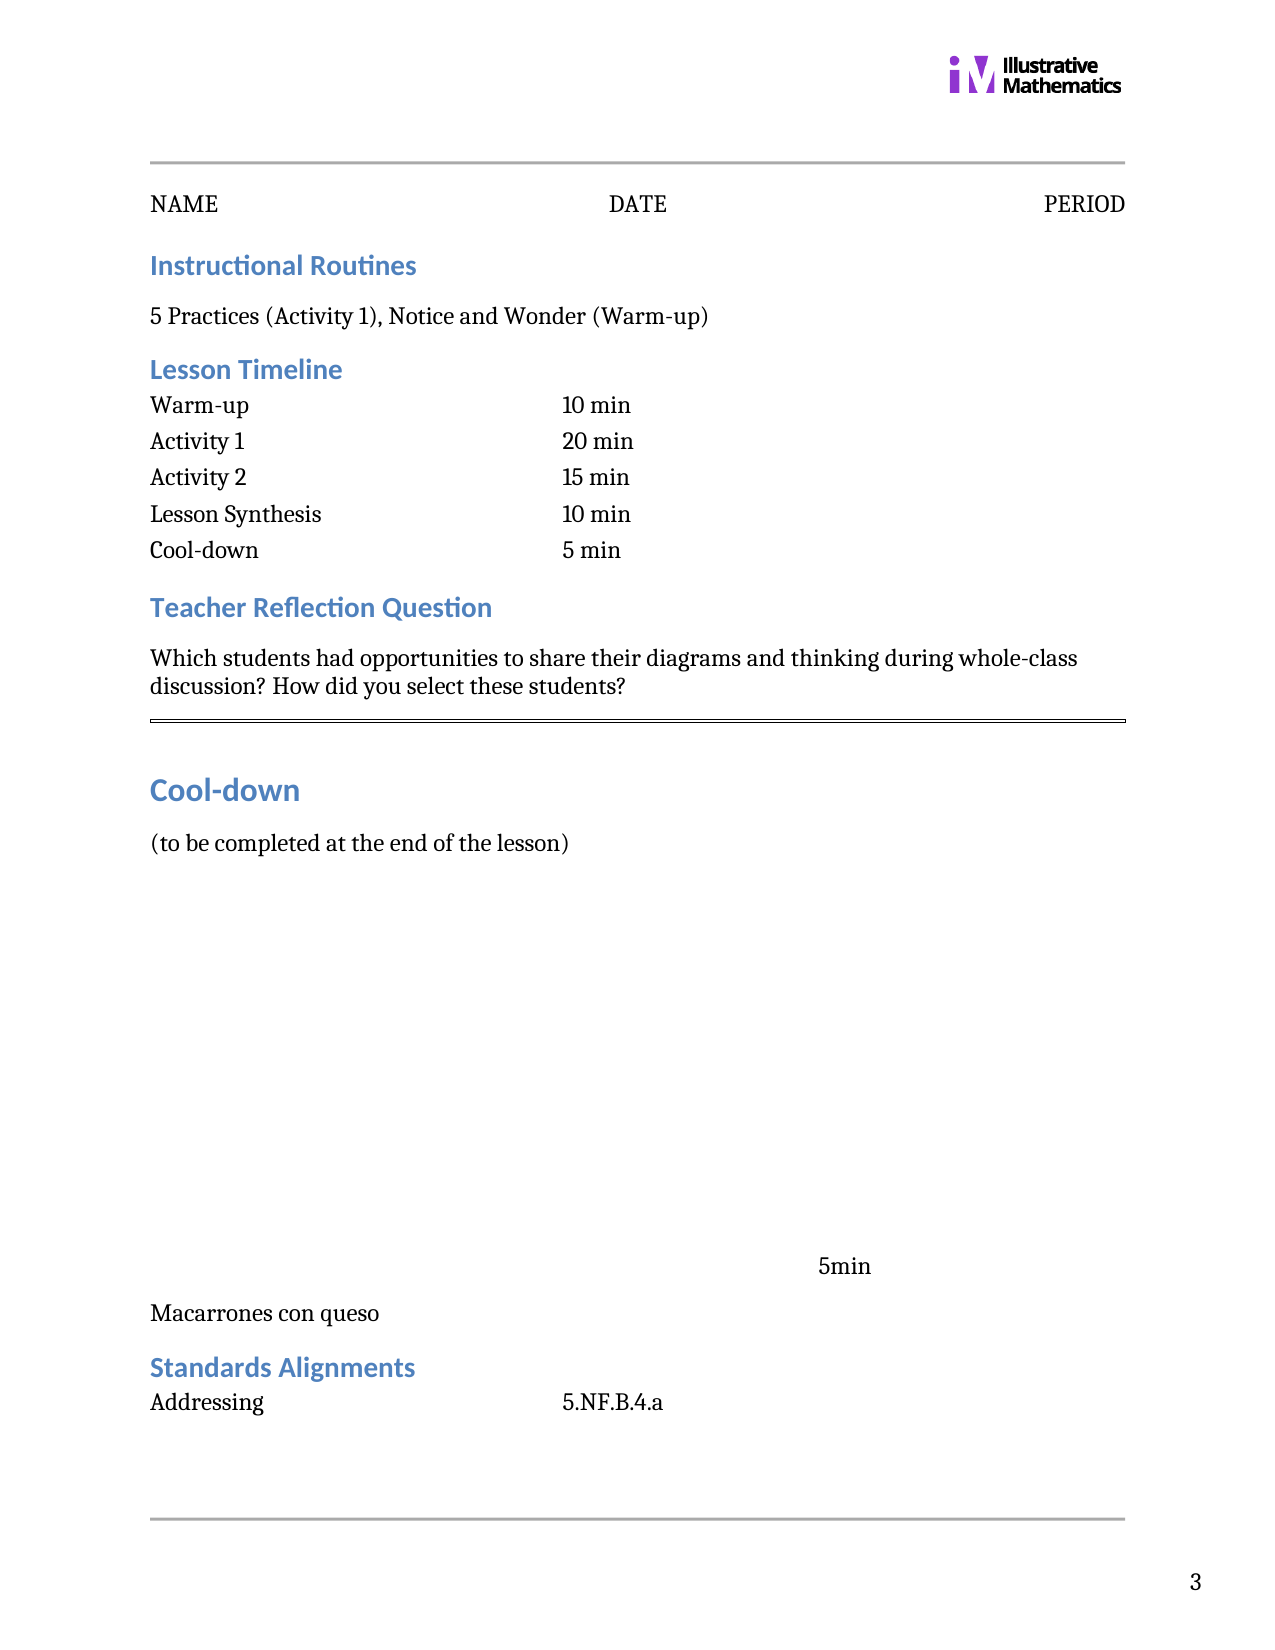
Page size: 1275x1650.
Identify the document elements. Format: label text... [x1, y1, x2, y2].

table_cell 15 min [551, 460, 964, 496]
table_cell Lesson Synthesis [139, 496, 551, 532]
table_header 10 min [551, 387, 964, 423]
subtitle Teacher Reflection Question [150, 589, 1125, 625]
table_cell 10 min [551, 496, 964, 532]
subtitle Lesson Timeline [150, 351, 1125, 387]
picture [949, 55, 1121, 93]
subtitle Standards Alignments [150, 1349, 1125, 1384]
table_header 5.NF.B.4.a [551, 1385, 964, 1421]
text Macarrones con queso [150, 1299, 1125, 1328]
text 5 Practices (Activity 1), Notice and Wonder (Warm-up) [150, 302, 1125, 331]
table_cell Activity 1 [139, 423, 551, 459]
subtitle Cool-down [150, 769, 1125, 810]
table_header Warm-up [139, 387, 551, 423]
table_cell Cool-down [139, 532, 551, 568]
table_cell Activity 2 [139, 460, 551, 496]
subtitle Instructional Routines [150, 247, 1125, 283]
table_cell 20 min [551, 423, 964, 459]
table_cell 5 min [551, 532, 964, 568]
text Which students had opportunities to share their diagrams and thinking during whole-class discussion? How did you select these students? [150, 643, 1125, 701]
table_header Addressing [139, 1385, 551, 1421]
text (to be completed at the end of the lesson) 5min [150, 829, 1125, 1281]
